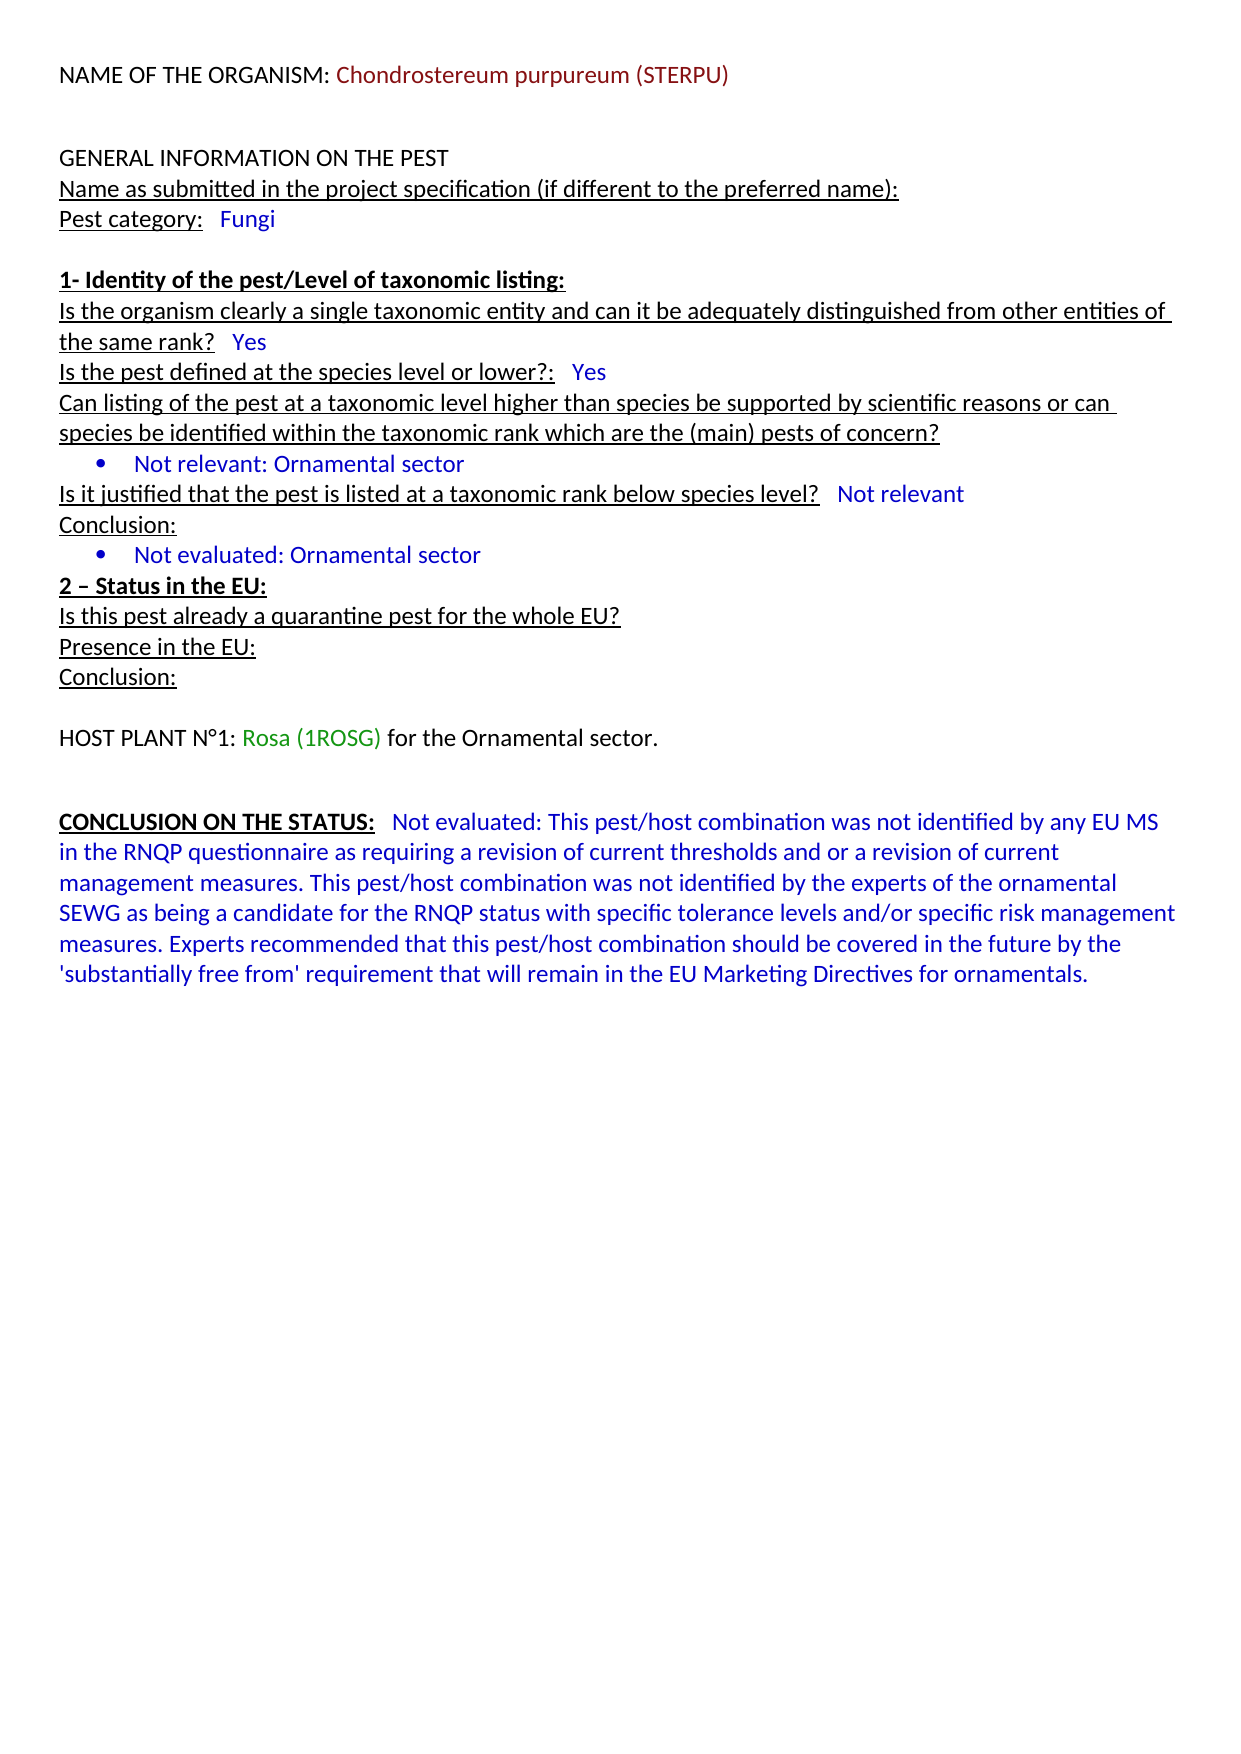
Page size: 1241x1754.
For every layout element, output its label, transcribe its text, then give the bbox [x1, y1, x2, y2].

text 2 – Status in the EU: Is this pest already a quarantine pest for the whole EU? Presence in the EU: Conclusion: [59, 570, 1181, 692]
list Not relevant: Ornamental sector [96, 448, 1181, 478]
text CONCLUSION ON THE STATUS: Not evaluated: This pest/host combination was not identified by any EU MS in the RNQP questionnaire as requiring a revision of current thresholds and or a revision of current management measures. This pest/host combination was not identified by the experts of the ornamental SEWG as being a candidate for the RNQP status with specific tolerance levels and/or specific risk management measures. Experts recommended that this pest/host combination should be covered in the future by the 'substantially free from' requirement that will remain in the EU Marketing Directives for ornamentals. [59, 806, 1181, 989]
list Not evaluated: Ornamental sector [96, 539, 1181, 570]
text NAME OF THE ORGANISM: Chondrostereum purpureum (STERPU) [59, 59, 1181, 89]
text Name as submitted in the project specification (if different to the preferred name): Pest category: Fungi 1- Identity of the pest/Level of taxonomic listing: Is the organism clearly a single taxonomic entity and can it be adequately distinguished from other entities of the same rank? Yes Is the pest defined at the species level or lower?: Yes Can listing of the pest at a taxonomic level higher than species be supported by scientific reasons or can species be identified within the taxonomic rank which are the (main) pests of concern? [59, 173, 1181, 448]
text GENERAL INFORMATION ON THE PEST [59, 142, 1181, 173]
text Is it justified that the pest is listed at a taxonomic rank below species level? Not relevant Conclusion: [59, 478, 1181, 539]
text HOST PLANT N°1: Rosa (1ROSG) for the Ornamental sector. [59, 692, 1181, 753]
